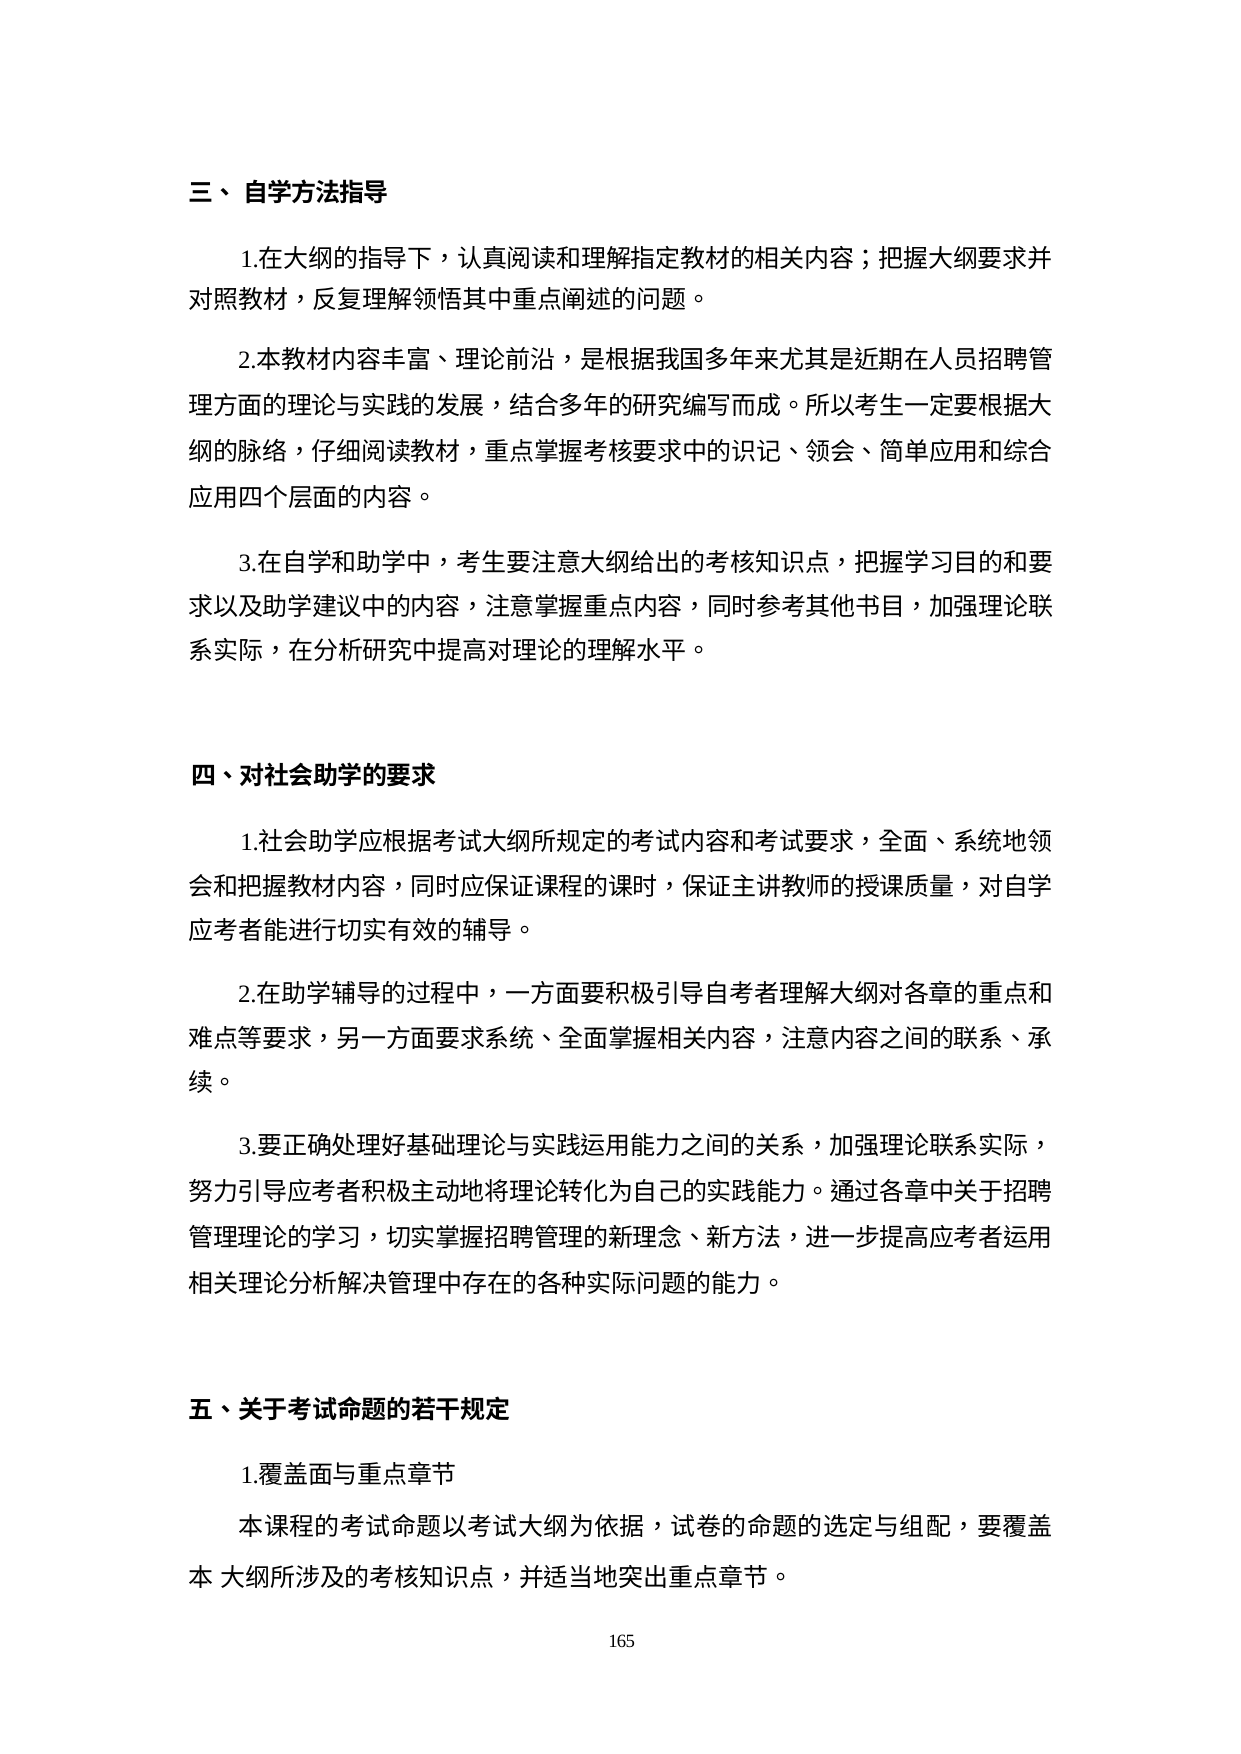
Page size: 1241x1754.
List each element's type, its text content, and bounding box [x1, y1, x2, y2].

text 2.在助学辅导的过程中，一方面要积极引导自考者理解大纲对各章的重点和 难点等要求，另一方面要求系统、全面掌握相关内容，注意内容之间的联系、承 续。 [188, 976, 1053, 1099]
text 四、对社会助学的要求 [191, 759, 1054, 790]
text 1.覆盖面与重点章节 [240, 1458, 1054, 1489]
text 1.社会助学应根据考试大纲所规定的考试内容和考试要求，全面、系统地领 会和把握教材内容，同时应保证课程的课时，保证主讲教师的授课质量，对自学 应考者能进行切实有效的辅导。 [188, 824, 1053, 947]
text 1.在大纲的指导下，认真阅读和理解指定教材的相关内容；把握大纲要求并 对照教材，反复理解领悟其中重点阐述的问题。 [188, 241, 1053, 316]
text 3.在自学和助学中，考生要注意大纲给出的考核知识点，把握学习目的和要 求以及助学建议中的内容，注意掌握重点内容，同时参考其他书目，加强理论联 系实际，在分析研究中提高对理论的理解水平。 [188, 544, 1053, 667]
text 本课程的考试命题以考试大纲为依据，试卷的命题的选定与组配，要覆盖本 大纲所涉及的考核知识点，并适当地突出重点章节。 [189, 1508, 1053, 1593]
text 三、 自学方法指导 [188, 177, 1054, 207]
text 3.要正确处理好基础理论与实践运用能力之间的关系，加强理论联系实际， 努力引导应考者积极主动地将理论转化为自己的实践能力。通过各章中关于招聘 管理理论的学习，切实掌握招聘管理的新理念、新方法，进一步提高应考者运用 相关理论分析解决管理中存在的各种实际问题的能力。 [188, 1128, 1053, 1299]
text 2.本教材内容丰富、理论前沿，是根据我国多年来尤其是近期在人员招聘管 理方面的理论与实践的发展，结合多年的研究编写而成。所以考生一定要根据大 纲的脉络，仔细阅读教材，重点掌握考核要求中的识记、领会、简单应用和综合 应用四个层面的内容。 [188, 342, 1053, 513]
text 五、关于考试命题的若干规定 [189, 1394, 1054, 1424]
